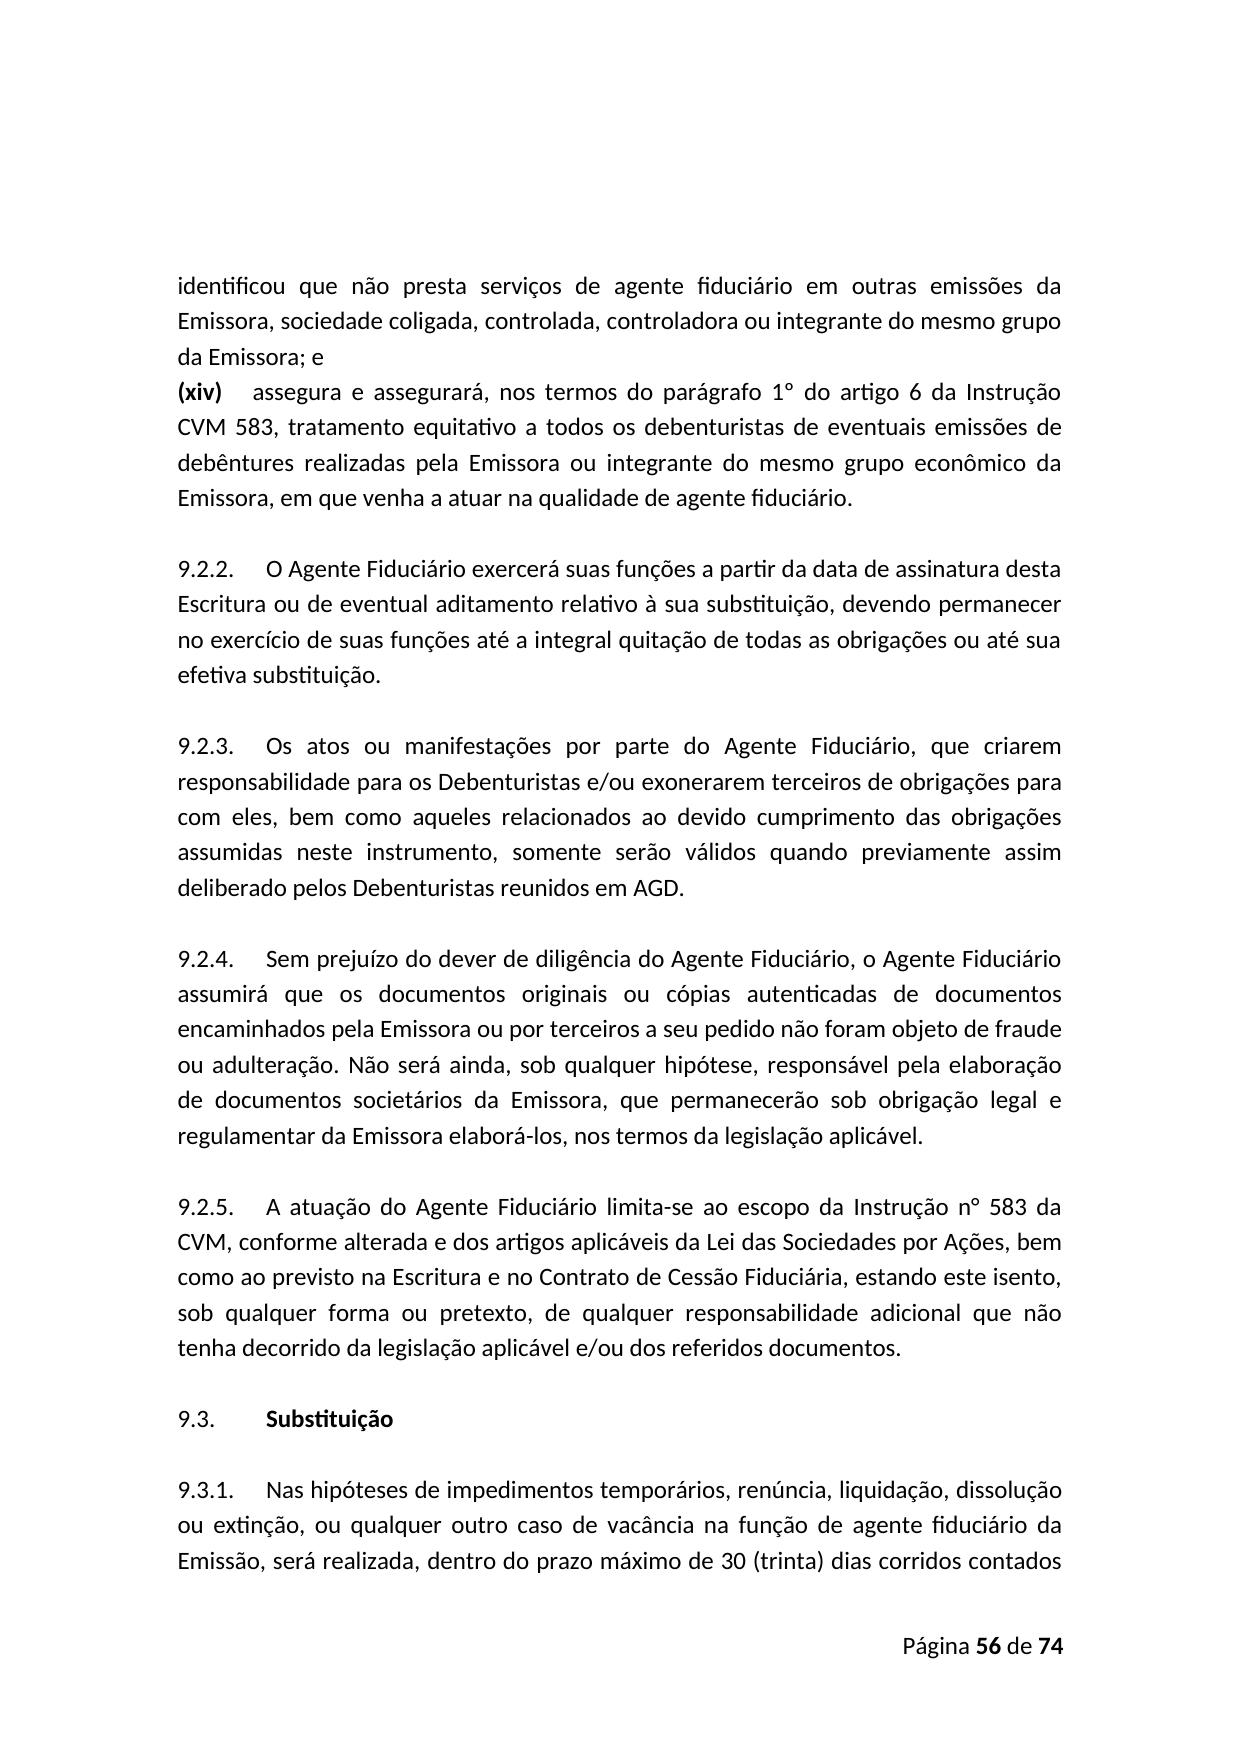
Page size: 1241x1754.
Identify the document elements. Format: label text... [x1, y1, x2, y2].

list Os atos ou manifestações por parte do Agente Fiduciário, que criarem responsabilidade para os Debenturistas e/ou exonerarem terceiros de obrigações para com eles, bem como aqueles relacionados ao devido cumprimento das obrigações assumidas neste instrumento, somente serão válidos quando previamente assim deliberado pelos Debenturistas reunidos em AGD. [177, 726, 1063, 903]
list Sem prejuízo do dever de diligência do Agente Fiduciário, o Agente Fiduciário assumirá que os documentos originais ou cópias autenticadas de documentos encaminhados pela Emissora ou por terceiros a seu pedido não foram objeto de fraude ou adulteração. Não será ainda, sob qualquer hipótese, responsável pela elaboração de documentos societários da Emissora, que permanecerão sob obrigação legal e regulamentar da Emissora elaborá-los, nos termos da legislação aplicável. [177, 939, 1063, 1151]
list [177, 1470, 1063, 1576]
list assegura e assegurará, nos termos do parágrafo 1º do artigo 6 da Instrução CVM 583, tratamento equitativo a todos os debenturistas de eventuais emissões de debêntures realizadas pela Emissora ou integrante do mesmo grupo econômico da Emissora, em que venha a atuar na qualidade de agente fiduciário. [177, 372, 1063, 514]
list A atuação do Agente Fiduciário limita-se ao escopo da Instrução n° 583 da CVM, conforme alterada e dos artigos aplicáveis da Lei das Sociedades por Ações, bem como ao previsto na Escritura e no Contrato de Cessão Fiduciária, estando este isento, sob qualquer forma ou pretexto, de qualquer responsabilidade adicional que não tenha decorrido da legislação aplicável e/ou dos referidos documentos. [177, 1187, 1063, 1364]
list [177, 266, 1063, 372]
list Substituição [177, 1399, 1063, 1434]
list O Agente Fiduciário exercerá suas funções a partir da data de assinatura desta Escritura ou de eventual aditamento relativo à sua substituição, devendo permanecer no exercício de suas funções até a integral quitação de todas as obrigações ou até sua efetiva substituição. [177, 549, 1063, 691]
